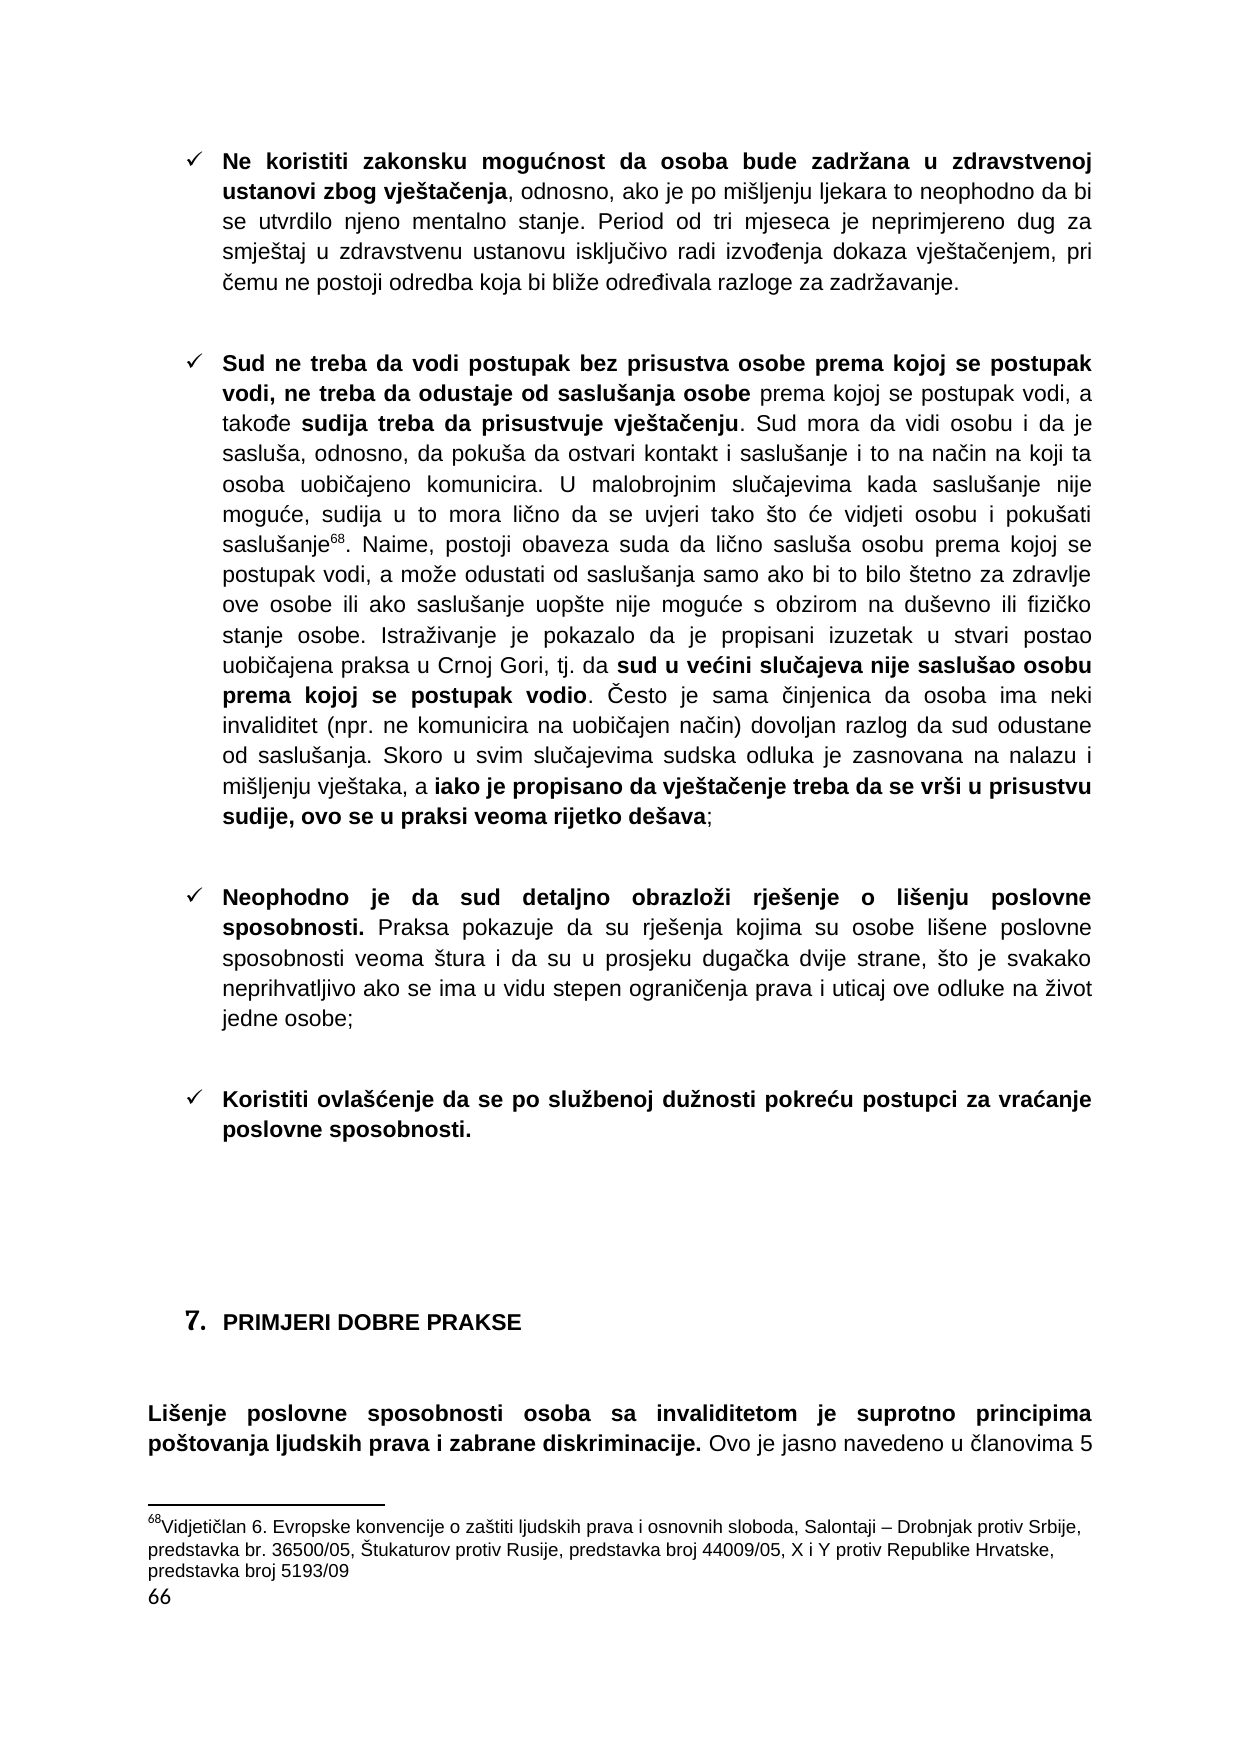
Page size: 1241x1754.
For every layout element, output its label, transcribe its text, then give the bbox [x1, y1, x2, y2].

list Neophodno je da sud detaljno obrazloži rješenje o lišenju poslovne sposobnosti. Praksa pokazuje da su rješenja kojima su osobe lišene poslovne sposobnosti veoma štura i da su u prosjeku dugačka dvije strane, što je svakako neprihvatljivo ako se ima u vidu stepen ograničenja prava i uticaj ove odluke na život jedne osobe; [185, 884, 1093, 1031]
list Ne koristiti zakonsku mogućnost da osoba bude zadržana u zdravstvenoj ustanovi zbog vještačenja, odnosno, ako je po mišljenju ljekara to neophodno da bi se utvrdilo njeno mentalno stanje. Period od tri mjeseca je neprimjereno dug za smještaj u zdravstvenu ustanovu isključivo radi izvođenja dokaza vještačenjem, pri čemu ne postoji odredba koja bi bliže određivala razloge za zadržavanje. [185, 148, 1093, 295]
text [148, 1400, 1093, 1456]
list Koristiti ovlašćenje da se po službenoj dužnosti pokreću postupci za vraćanje poslovne sposobnosti. [185, 1086, 1093, 1143]
list Sud ne treba da vodi postupak bez prisustva osobe prema kojoj se postupak vodi, ne treba da odustaje od saslušanja osobe prema kojoj se postupak vodi, a takođe sudija treba da prisustvuje vještačenju. Sud mora da vidi osobu i da je sasluša, odnosno, da pokuša da ostvari kontakt i saslušanje i to na način na koji ta osoba uobičajeno komunicira. U malobrojnim slučajevima kada saslušanje nije moguće, sudija u to mora lično da se uvjeri tako što će vidjeti osobu i pokušati saslušanje. Naime, postoji obaveza suda da lično sasluša osobu prema kojoj se postupak vodi, a može odustati od saslušanja samo ako bi to bilo štetno za zdravlje ove osobe ili ako saslušanje uopšte nije moguće s obzirom na duševno ili fizičko stanje osobe. Istraživanje je pokazalo da je propisani izuzetak u stvari postao uobičajena praksa u Crnoj Gori, tj. da sud u većini slučajeva nije saslušao osobu prema kojoj se postupak vodio. Često je sama činjenica da osoba ima neki invaliditet (npr. ne komunicira na uobičajen način) dovoljan razlog da sud odustane od saslušanja. Skoro u svim slučajevima sudska odluka je zasnovana na nalazu i mišljenju vještaka, a iako je propisano da vještačenje treba da se vrši u prisustvu sudije, ovo se u praksi veoma rijetko dešava; [185, 350, 1093, 829]
subtitle PRIMJERI DOBRE PRAKSE [185, 1304, 1093, 1337]
